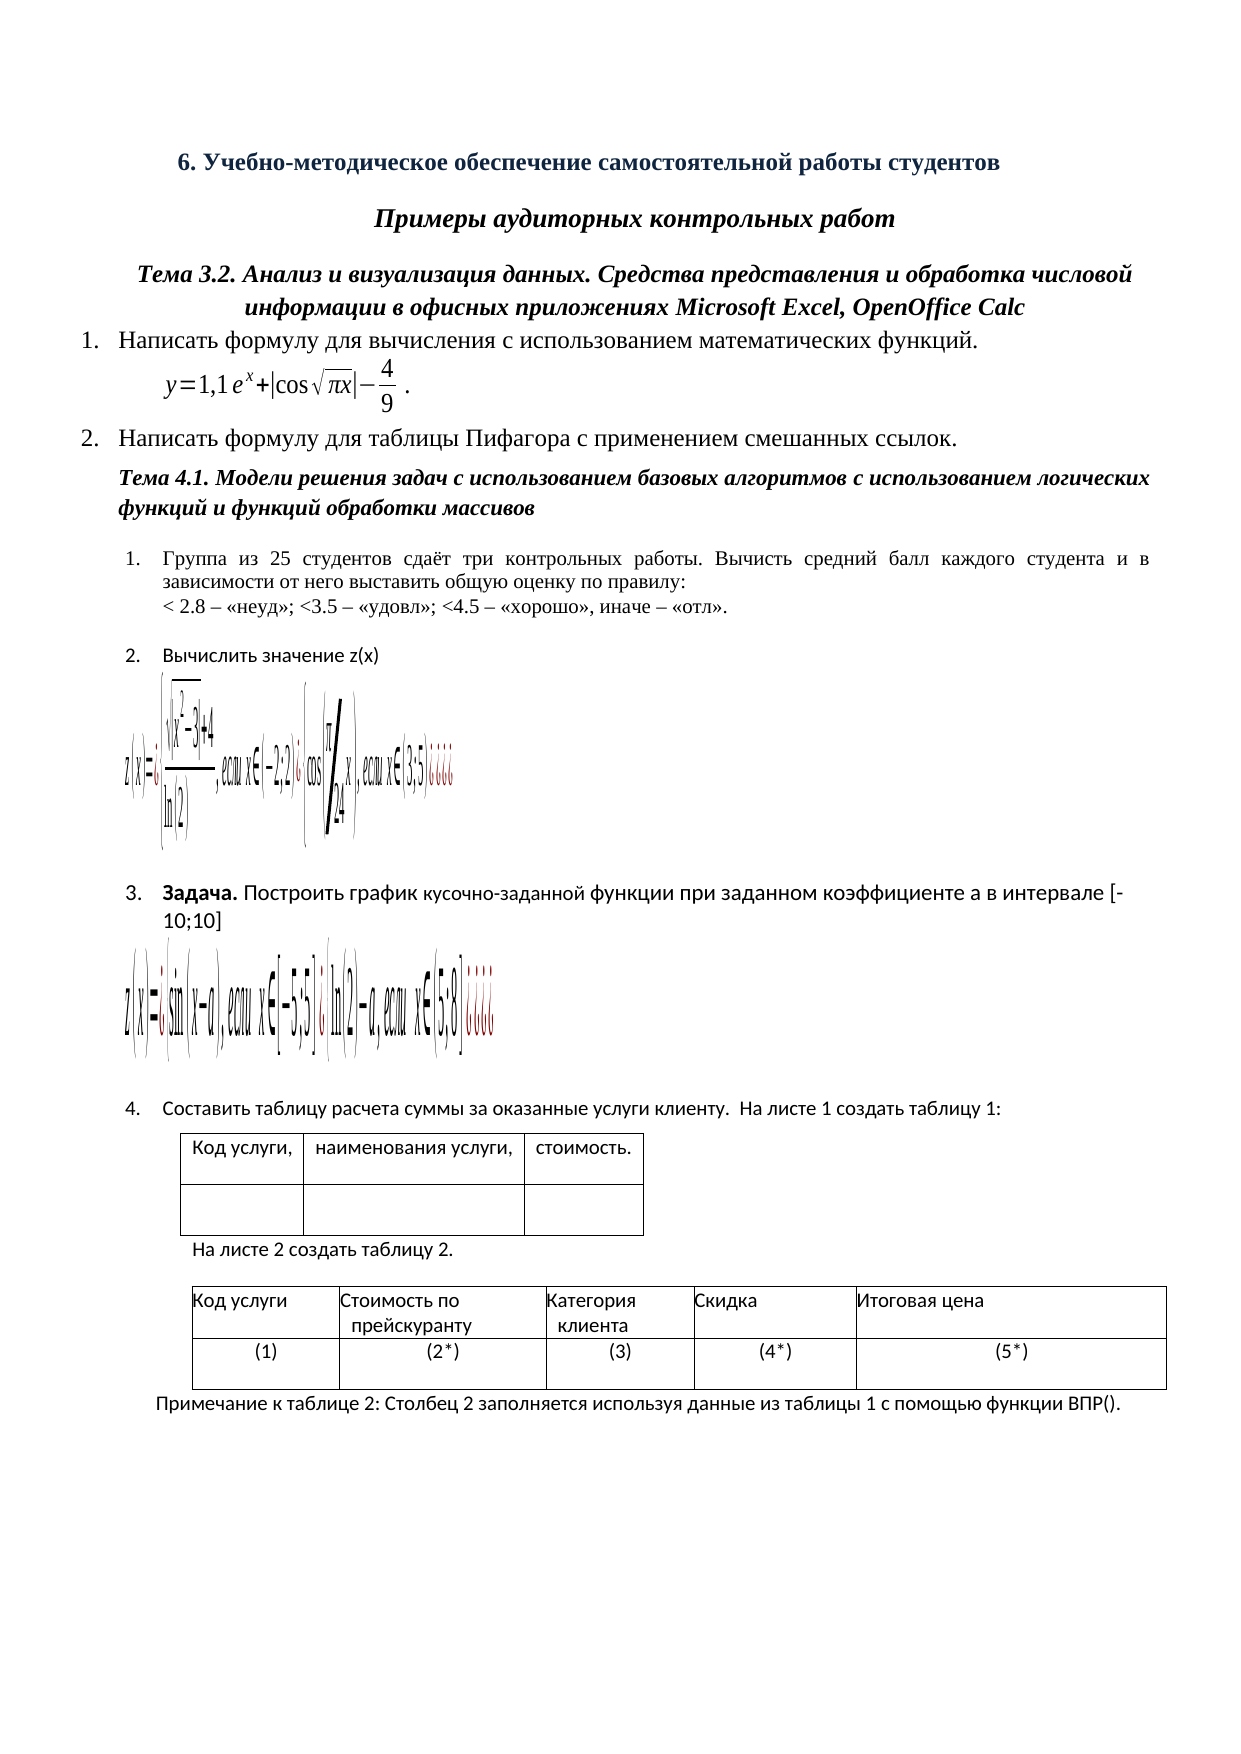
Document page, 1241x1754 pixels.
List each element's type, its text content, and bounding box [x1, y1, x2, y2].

table_header Скидка [695, 1287, 856, 1338]
list Написать формулу для вычисления с использованием математических функций. [81, 325, 1152, 354]
text Примеры аудиторных контрольных работ [118, 202, 1152, 233]
table_cell (2*) [340, 1339, 546, 1389]
list Вычислить значение z(x) [125, 642, 1152, 667]
table_cell (3) [547, 1339, 694, 1389]
table_header Категория клиента [547, 1287, 694, 1338]
text На листе 2 создать таблицу 2. [192, 1236, 1152, 1261]
list Составить таблицу расчета суммы за оказанные услуги клиенту. На листе 1 создать таблицу 1: [125, 1095, 1152, 1120]
table_cell [525, 1185, 643, 1235]
list Задача. Построить график кусочно-заданной функции при заданном коэффициенте а в интервале [-10;10] [125, 878, 1152, 934]
table_header Итоговая цена [857, 1287, 1166, 1338]
text Тема 4.1. Модели решения задач с использованием базовых алгоритмов с использованием логических функций и функций обработки массивов [118, 464, 1152, 521]
list Группа из 25 студентов сдаёт три контрольных работы. Вычисть средний балл каждого студента и в зависимости от него выставить общую оценку по правилу: [125, 545, 1152, 593]
table_header Стоимость по прейскуранту [340, 1287, 546, 1338]
table_header Код услуги, [181, 1134, 303, 1184]
table_cell (1) [193, 1339, 339, 1389]
table_cell (4*) [695, 1339, 856, 1389]
text Тема 3.2. Анализ и визуализация данных. Средства представления и обработка числовой информации в офисных приложениях Microsoft Excel, OpenOffice Calc [118, 259, 1152, 321]
text Примечание к таблице 2: Столбец 2 заполняется используя данные из таблицы 1 с помощью функции ВПР(). [156, 1390, 1152, 1415]
text 6. Учебно-методическое обеспечение самостоятельной работы студентов [118, 147, 1152, 175]
table_cell [181, 1185, 303, 1235]
table_cell (5*) [857, 1339, 1166, 1389]
table_header наименования услуги, [304, 1134, 524, 1184]
text < 2.8 – «неуд»; <3.5 – «удовл»; <4.5 – «хорошо», иначе – «отл». [118, 593, 1152, 618]
table_header Код услуги [193, 1287, 339, 1338]
table_cell [304, 1185, 524, 1235]
list Написать формулу для таблицы Пифагора с применением смешанных ссылок. [81, 423, 1152, 452]
table_header стоимость. [525, 1134, 643, 1184]
